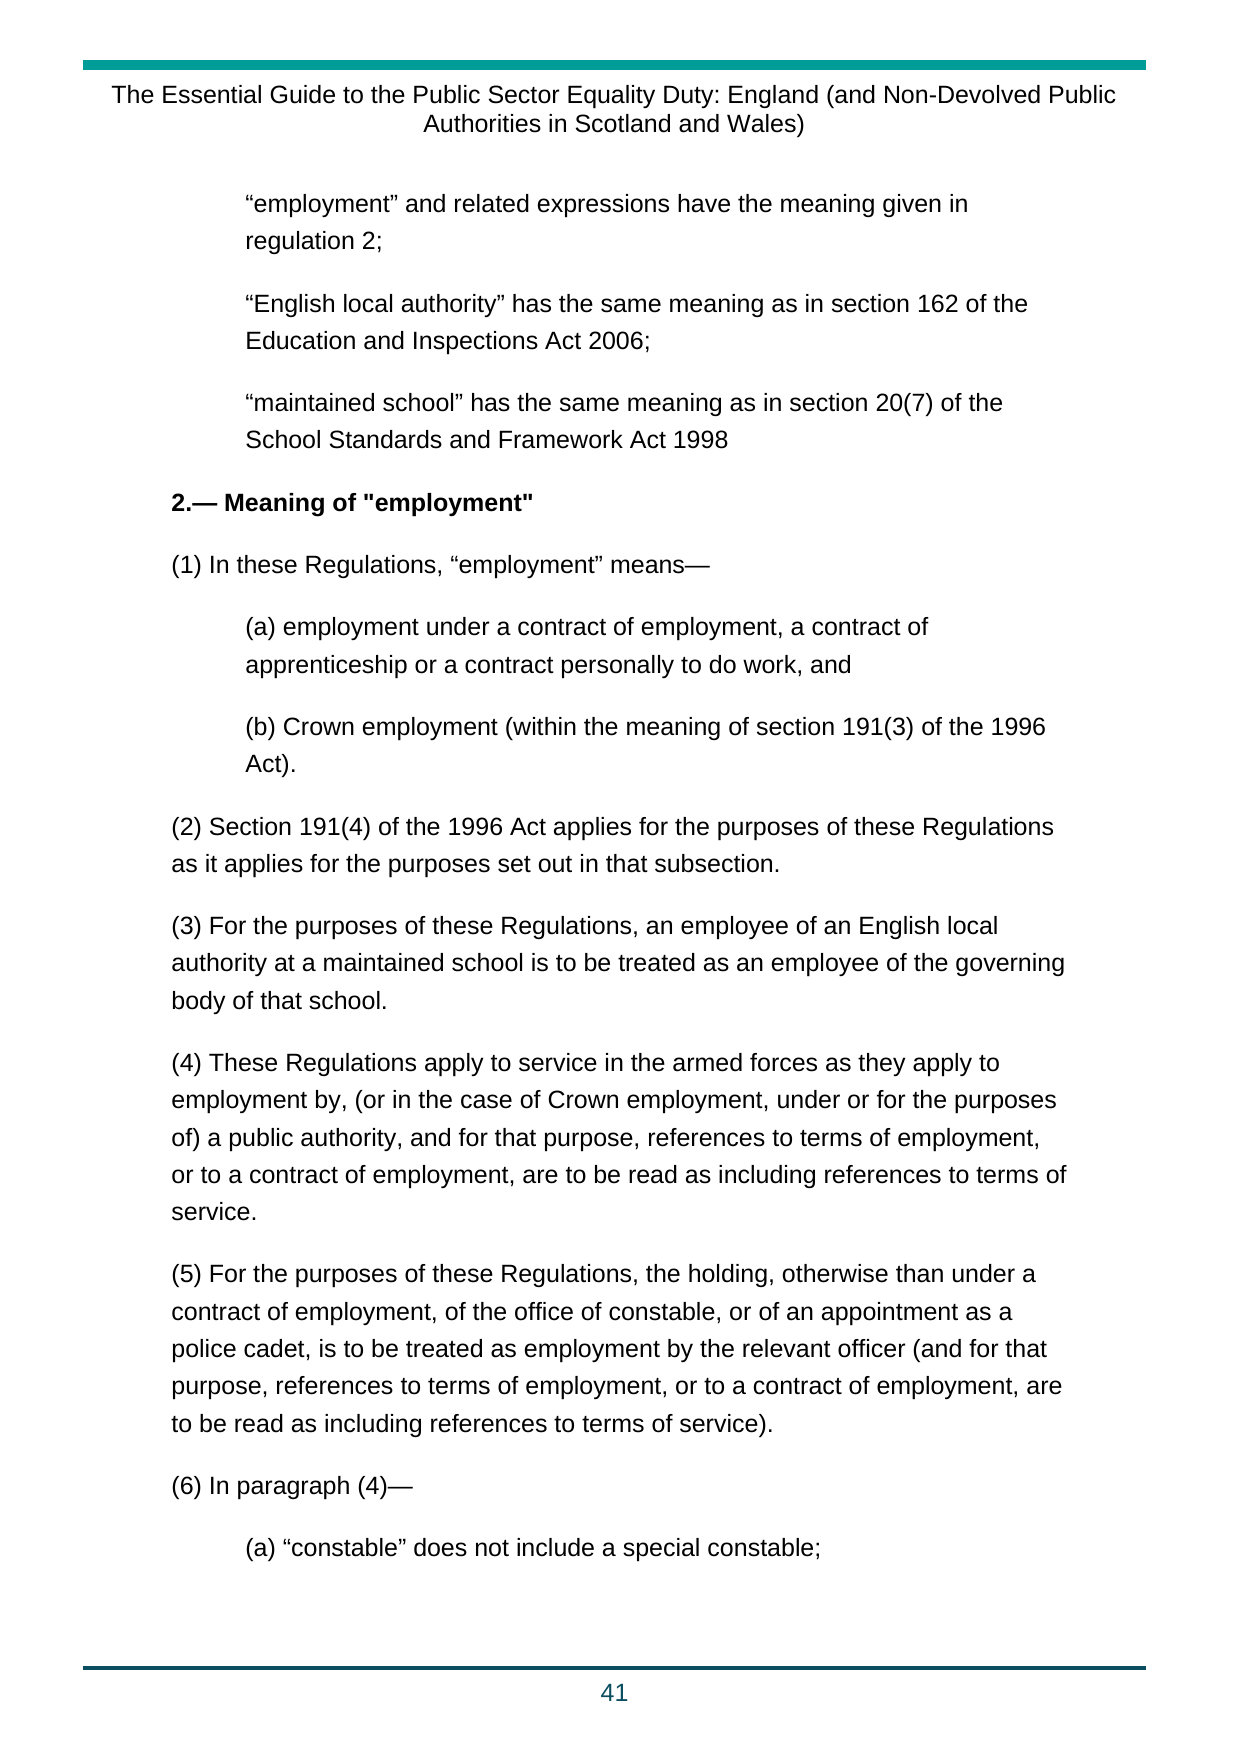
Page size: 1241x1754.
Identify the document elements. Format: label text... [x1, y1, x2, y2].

text (5) For the purposes of these Regulations, the holding, otherwise than under a contract of employment, of the office of constable, or of an appointment as a police cadet, is to be treated as employment by the relevant officer (and for that purpose, references to terms of employment, or to a contract of employment, are to be read as including references to terms of service). [171, 1259, 1069, 1437]
text (4) These Regulations apply to service in the armed forces as they apply to employment by, (or in the case of Crown employment, under or for the purposes of) a public authority, and for that purpose, references to terms of employment, or to a contract of employment, are to be read as including references to terms of service. [171, 1048, 1069, 1226]
text “English local authority” has the same meaning as in section 162 of the Education and Inspections Act 2006; [245, 288, 1069, 354]
text (b) Crown employment (within the meaning of section 191(3) of the 1996 Act). [245, 712, 1069, 778]
text (a) employment under a contract of employment, a contract of apprenticeship or a contract personally to do work, and [245, 612, 1069, 678]
text (1) In these Regulations, “employment” means— [171, 550, 1069, 579]
text (3) For the purposes of these Regulations, an employee of an English local authority at a maintained school is to be treated as an employee of the governing body of that school. [171, 911, 1069, 1014]
text 2.— Meaning of "employment" [171, 488, 1069, 516]
text “employment” and related expressions have the meaning given in regulation 2; [245, 189, 1069, 255]
text “maintained school” has the same meaning as in section 20(7) of the School Standards and Framework Act 1998 [245, 388, 1069, 454]
text (6) In paragraph (4)— [171, 1471, 1069, 1499]
text (a) “constable” does not include a special constable; [245, 1533, 1069, 1562]
text (2) Section 191(4) of the 1996 Act applies for the purposes of these Regulations as it applies for the purposes set out in that subsection. [171, 811, 1069, 877]
